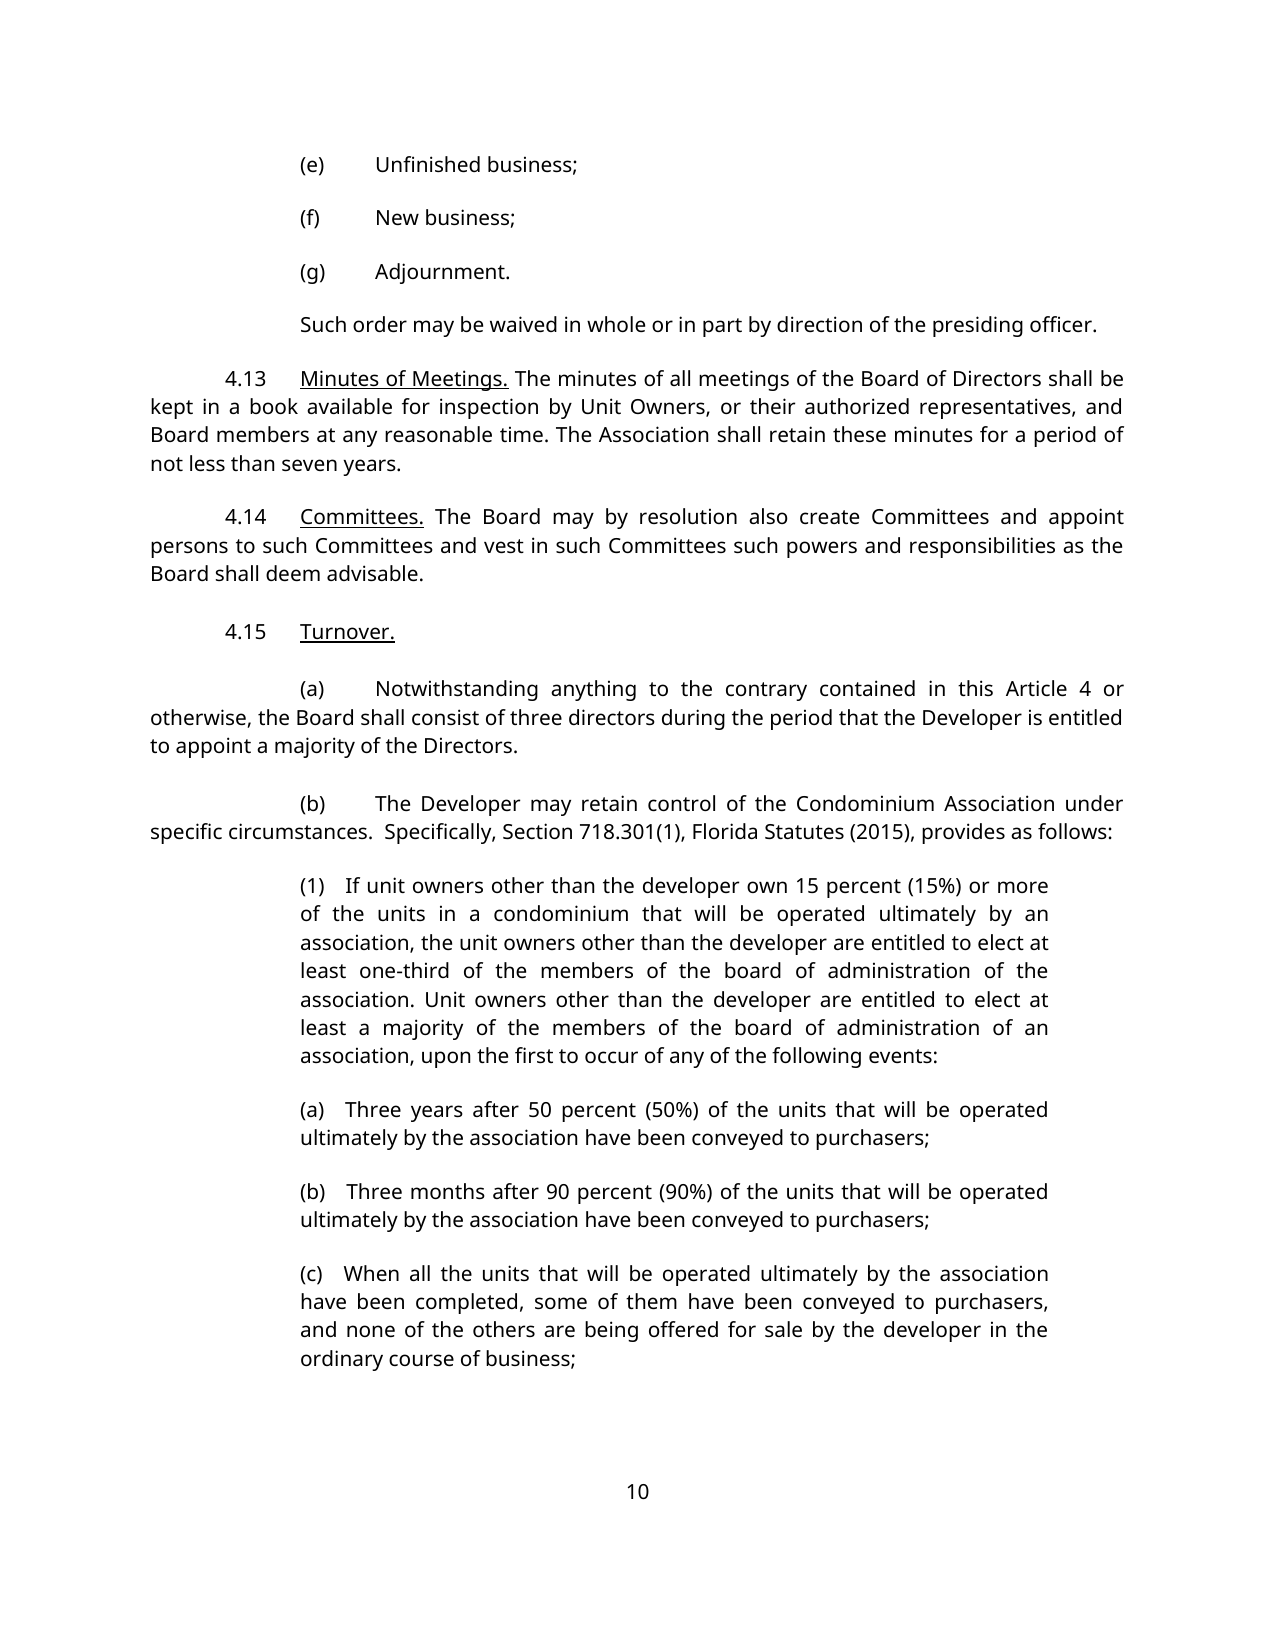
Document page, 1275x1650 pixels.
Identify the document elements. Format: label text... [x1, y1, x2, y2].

text 4.15 Turnover. [150, 617, 1125, 645]
text (b) Three months after 90 percent (90%) of the units that will be operated ultimately by the association have been conveyed to purchasers; [300, 1177, 1050, 1234]
text Such order may be waived in whole or in part by direction of the presiding officer. [300, 310, 1125, 339]
list Adjournment. [300, 257, 1125, 285]
text (a) Three years after 50 percent (50%) of the units that will be operated ultimately by the association have been conveyed to purchasers; [300, 1095, 1050, 1152]
text (c) When all the units that will be operated ultimately by the association have been completed, some of them have been conveyed to purchasers, and none of the others are being offered for sale by the developer in the ordinary course of business; [300, 1259, 1050, 1372]
text (a) Notwithstanding anything to the contrary contained in this Article 4 or otherwise, the Board shall consist of three directors during the period that the Developer is entitled to appoint a majority of the Directors. [150, 674, 1125, 760]
list Unfinished business; [300, 150, 1125, 178]
text 4.13 Minutes of Meetings. The minutes of all meetings of the Board of Directors shall be kept in a book available for inspection by Unit Owners, or their authorized representatives, and Board members at any reasonable time. The Association shall retain these minutes for a period of not less than seven years. [150, 364, 1125, 477]
text 4.14 Committees. The Board may by resolution also create Committees and appoint persons to such Committees and vest in such Committees such powers and responsibilities as the Board shall deem advisable. [150, 502, 1125, 588]
text (b) The Developer may retain control of the Condominium Association under specific circumstances. Specifically, Section 718.301(1), Florida Statutes (2015), provides as follows: [150, 789, 1125, 846]
list New business; [300, 203, 1125, 232]
text (1) If unit owners other than the developer own 15 percent (15%) or more of the units in a condominium that will be operated ultimately by an association, the unit owners other than the developer are entitled to elect at least one-third of the members of the board of administration of the association. Unit owners other than the developer are entitled to elect at least a majority of the members of the board of administration of an association, upon the first to occur of any of the following events: [300, 871, 1050, 1070]
